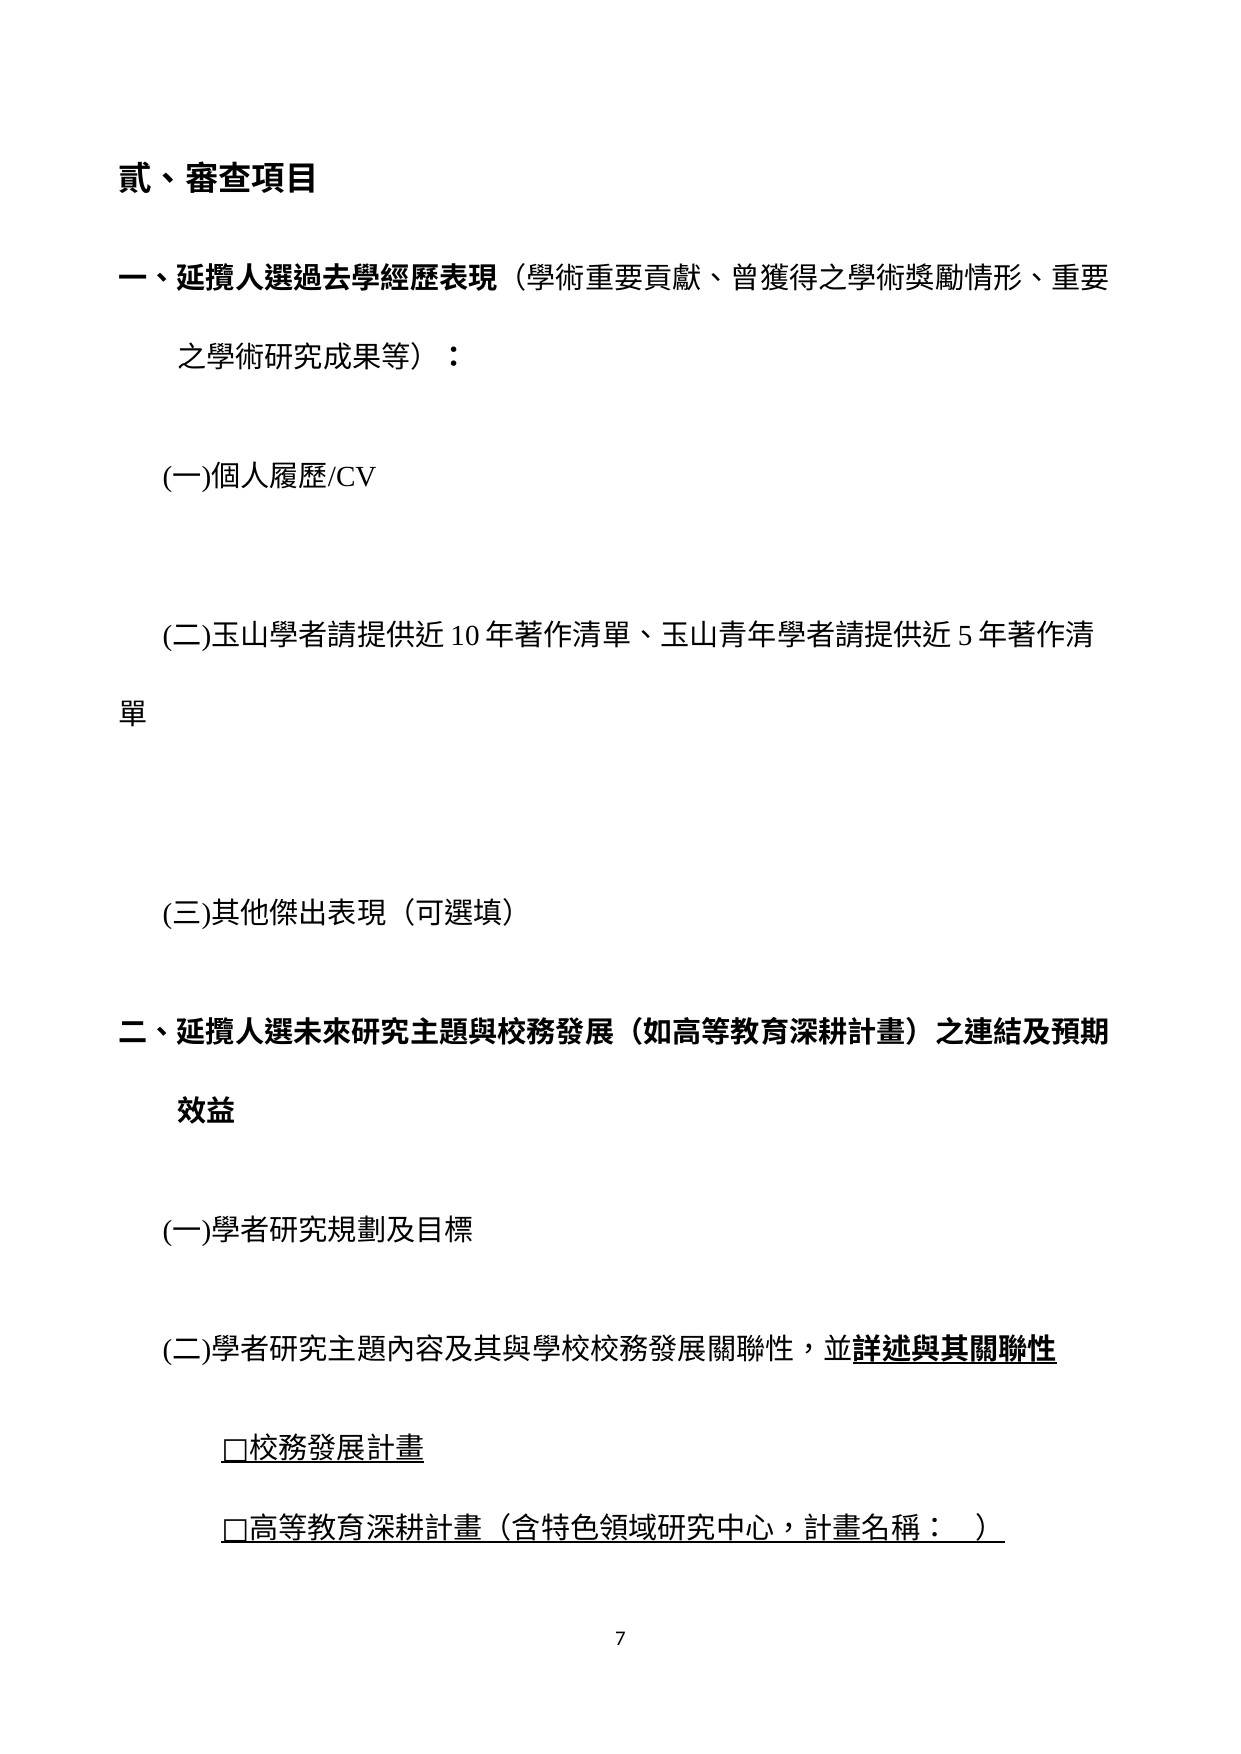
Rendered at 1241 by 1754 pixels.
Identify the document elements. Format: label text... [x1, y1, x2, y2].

text 貳、審查項目 [118, 137, 1122, 216]
list □校務發展計畫 [177, 1407, 1122, 1486]
text (二)玉山學者請提供近10年著作清單、玉山青年學者請提供近5年著作清單 [118, 593, 1122, 752]
text (三)其他傑出表現（可選填） [118, 871, 1122, 950]
text 二、延攬人選未來研究主題與校務發展（如高等教育深耕計畫）之連結及預期效益 [118, 990, 1122, 1149]
text 一、延攬人選過去學經歷表現（學術重要貢獻、曾獲得之學術獎勵情形、重要之學術研究成果等）： [118, 236, 1122, 394]
text (二)學者研究主題內容及其與學校校務發展關聯性，並詳述與其關聯性 [118, 1307, 1122, 1387]
list □高等教育深耕計畫（含特色領域研究中心，計畫名稱： ） [177, 1486, 1122, 1565]
text (一)個人履歷/CV [118, 434, 1122, 514]
text (一)學者研究規劃及目標 [118, 1188, 1122, 1268]
